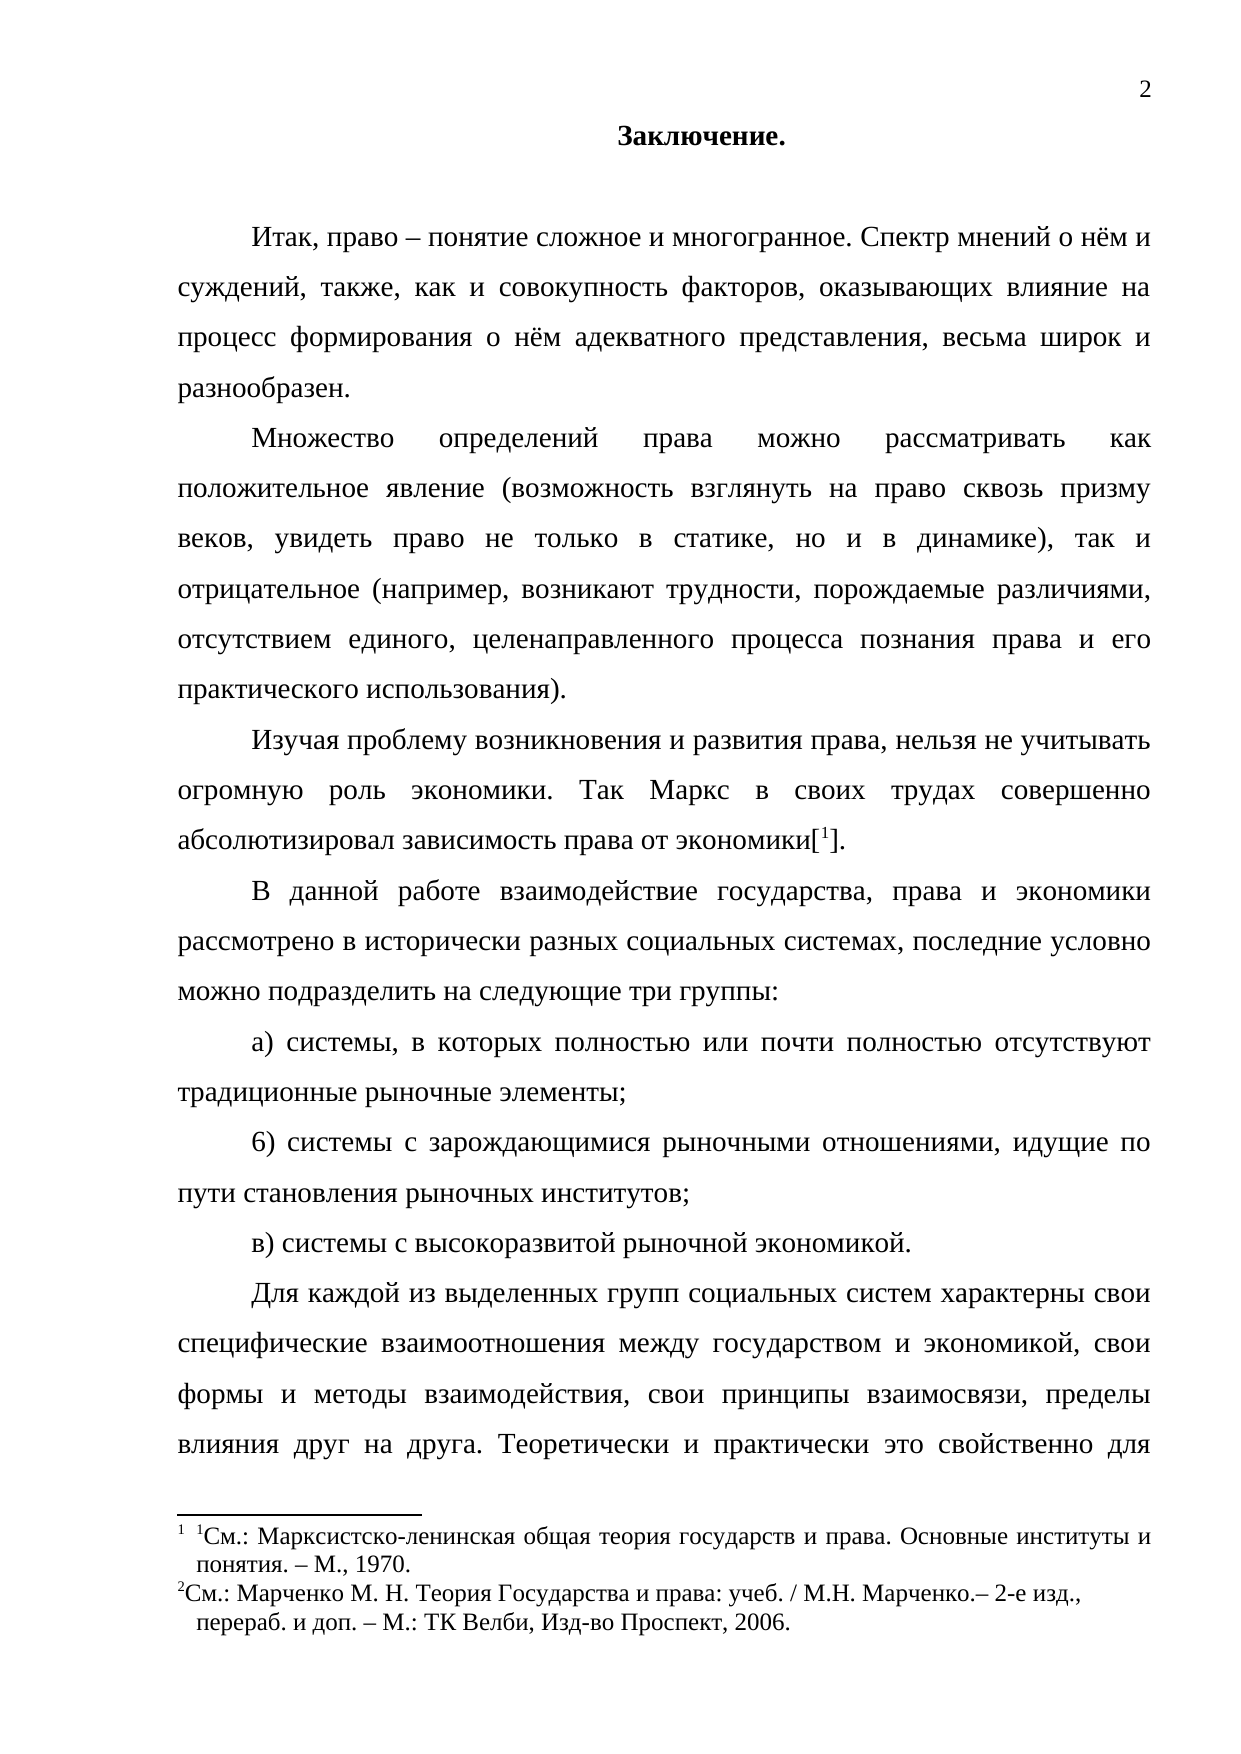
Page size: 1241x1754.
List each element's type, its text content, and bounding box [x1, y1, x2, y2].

text Множество определений права можно рассматривать как положительное явление (возможность взглянуть на право сквозь призму веков, увидеть право не только в статике, но и в динамике), так и отрицательное (например, возникают трудности, порождаемые различиями, отсутствием единого, целенаправленного процесса познания права и его практического использования). [177, 420, 1152, 705]
text Изучая проблему возникновения и развития права, нельзя не учитывать огромную роль экономики. Так Маркс в своих трудах совершенно абсолютизировал зависимость права от экономики[]. [177, 722, 1152, 856]
text Итак, право – понятие сложное и многогранное. Спектр мнений о нём и суждений, также, как и совокупность факторов, оказывающих влияние на процесс формирования о нём адекватного представления, весьма широк и разнообразен. [177, 219, 1152, 403]
text а) системы, в которых полностью или почти полностью отсутствуют традиционные рыночные элементы; [177, 1024, 1152, 1108]
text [177, 1275, 1152, 1460]
text в) системы с высокоразвитой рыночной экономикой. [177, 1225, 1152, 1258]
text В данной работе взаимодействие государства, права и экономики рассмотрено в исторически разных социальных системах, последние условно можно подразделить на следующие три группы: [177, 873, 1152, 1007]
text 6) системы с зарождающимися рыночными отношениями, идущие по пути становления рыночных институтов; [177, 1124, 1152, 1208]
text Заключение. [177, 118, 1152, 152]
